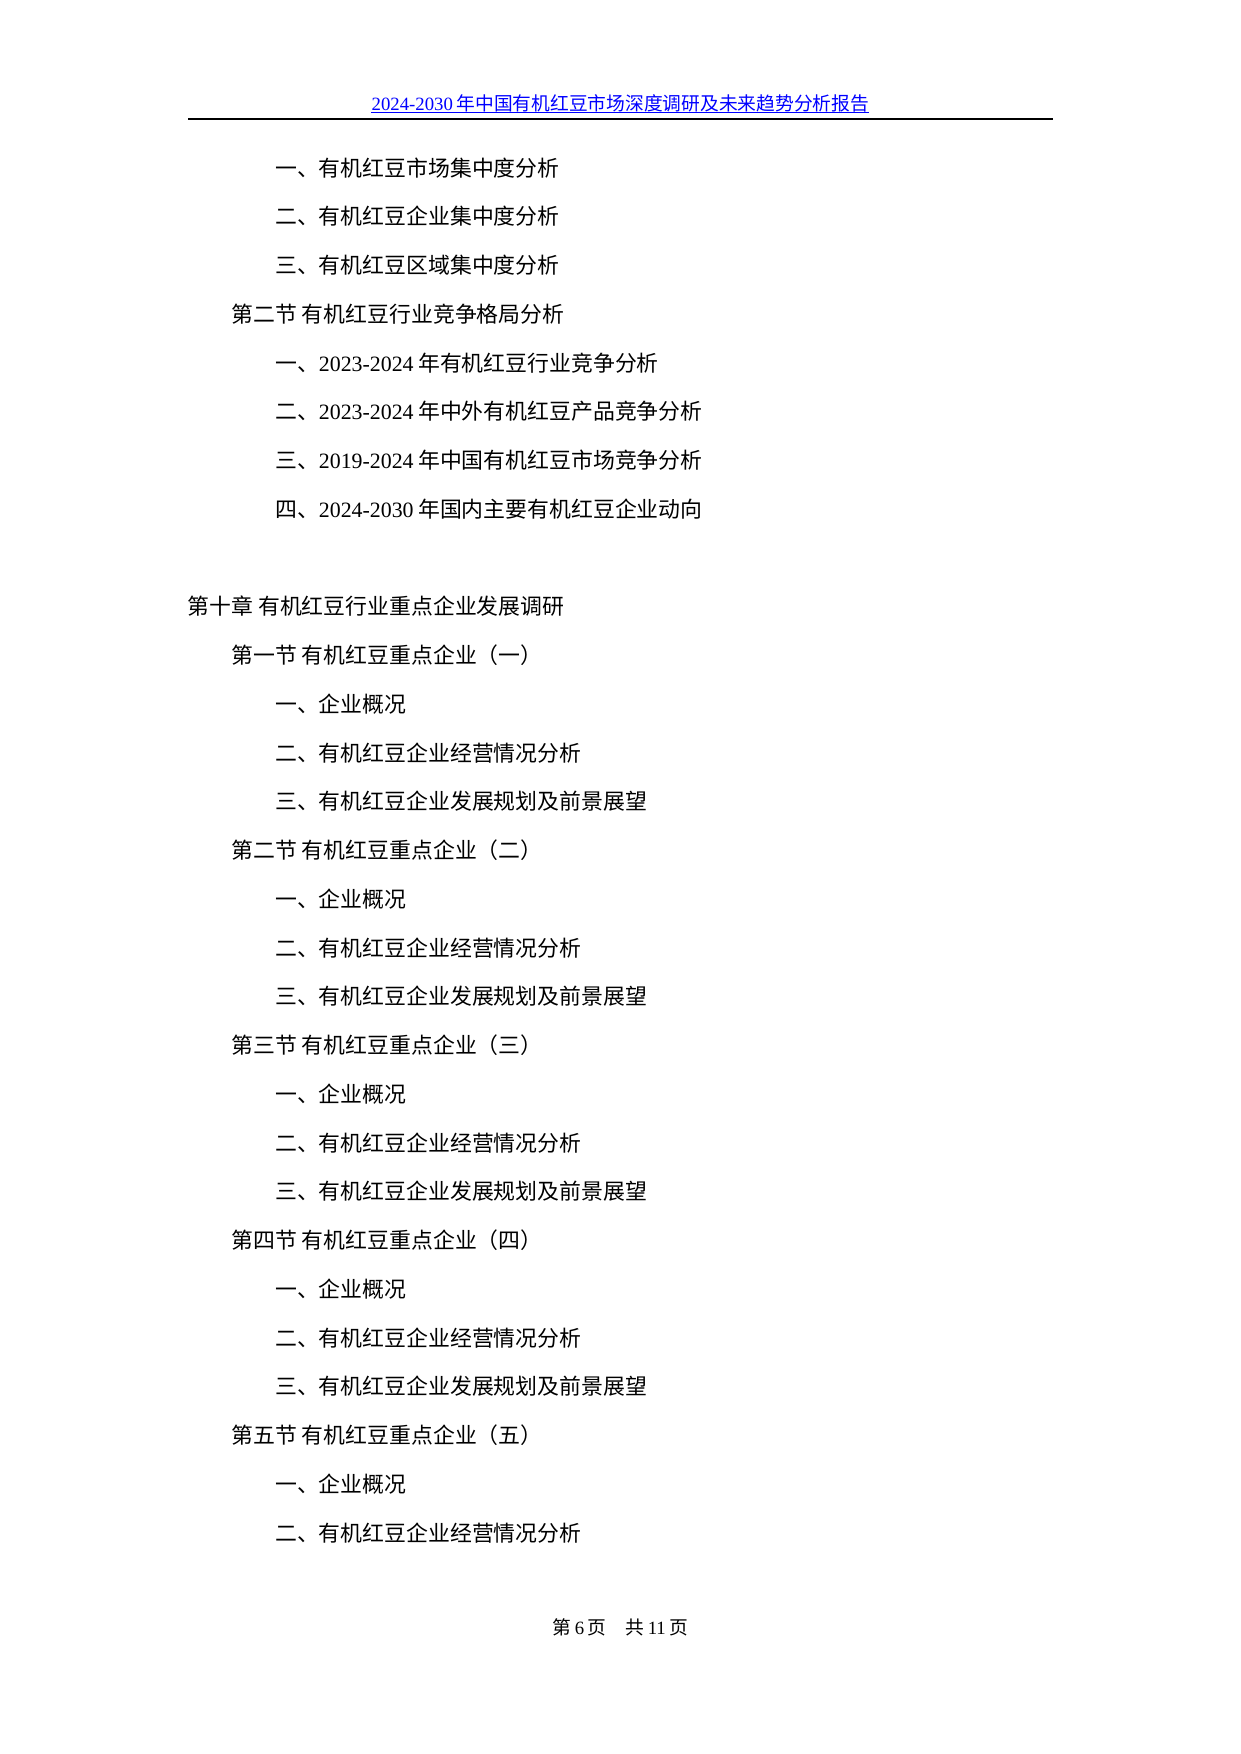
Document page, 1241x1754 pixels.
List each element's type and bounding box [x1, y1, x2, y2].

text [187, 150, 1053, 1548]
